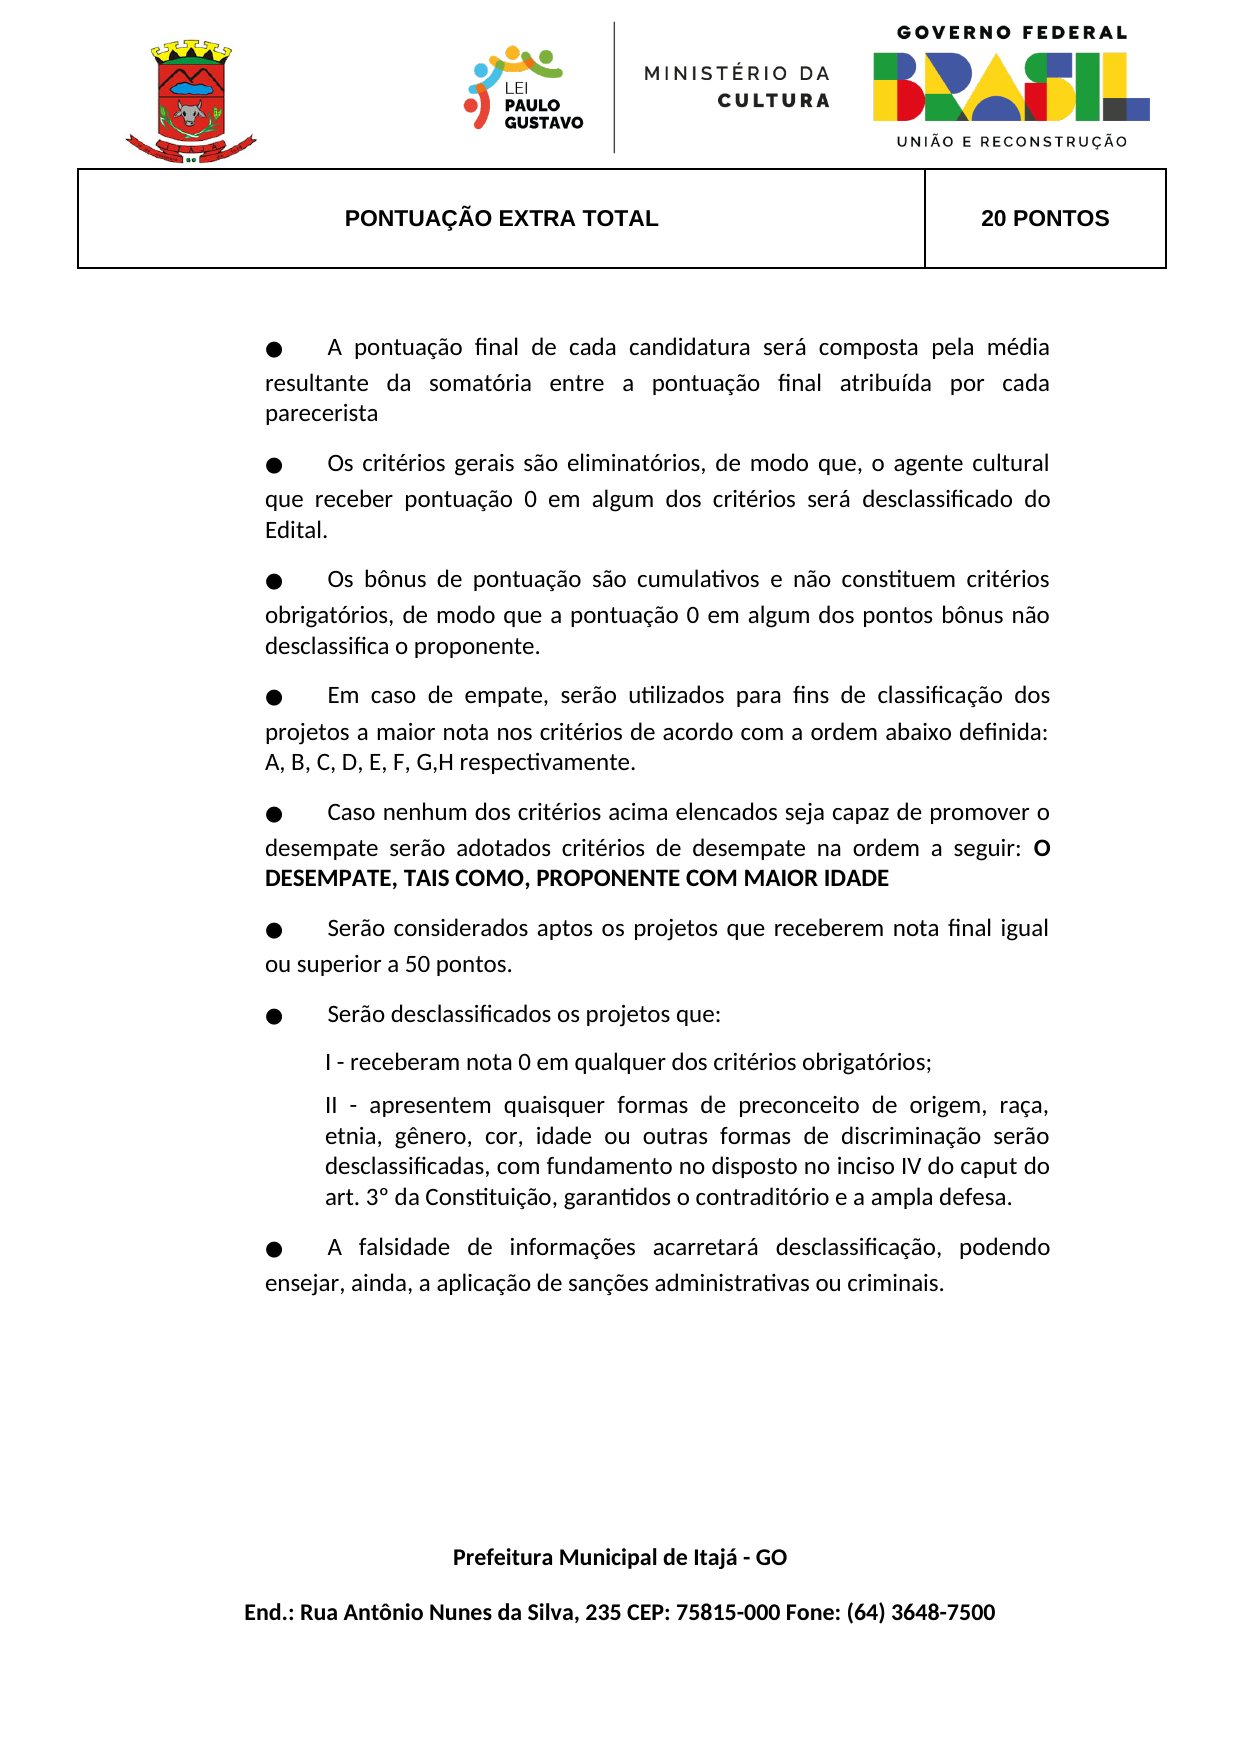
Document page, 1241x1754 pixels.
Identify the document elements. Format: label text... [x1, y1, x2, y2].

list A falsidade de informações acarretará desclassificação, podendo ensejar, ainda, a aplicação de sanções administrativas ou criminais. [265, 1224, 1051, 1297]
text I - receberam nota 0 em qualquer dos critérios obrigatórios; [325, 1046, 1051, 1077]
table_cell 20 PONTOS [926, 170, 1165, 267]
list Em caso de empate, serão utilizados para fins de classificação dos projetos a maior nota nos critérios de acordo com a ordem abaixo definida: A, B, C, D, E, F, G,H respectivamente. [265, 673, 1051, 777]
text II - apresentem quaisquer formas de preconceito de origem, raça, etnia, gênero, cor, idade ou outras formas de discriminação serão desclassificadas, com fundamento no disposto no inciso IV do caput do art. 3º da Constituição, garantidos o contraditório e a ampla defesa. [325, 1089, 1051, 1212]
picture [452, 19, 1164, 160]
list Serão desclassificados os projetos que: [265, 991, 1051, 1034]
picture [117, 19, 264, 168]
list Os bônus de pontuação são cumulativos e não constituem critérios obrigatórios, de modo que a pontuação 0 em algum dos pontos bônus não desclassifica o proponente. [265, 557, 1051, 661]
table_cell PONTUAÇÃO EXTRA TOTAL [79, 170, 924, 267]
list Caso nenhum dos critérios acima elencados seja capaz de promover o desempate serão adotados critérios de desempate na ordem a seguir: O DESEMPATE, TAIS COMO, PROPONENTE COM MAIOR IDADE [265, 789, 1051, 893]
list Serão considerados aptos os projetos que receberem nota final igual ou superior a 50 pontos. [265, 906, 1051, 979]
list A pontuação final de cada candidatura será composta pela média resultante da somatória entre a pontuação final atribuída por cada parecerista [265, 324, 1051, 428]
list Os critérios gerais são eliminatórios, de modo que, o agente cultural que receber pontuação 0 em algum dos critérios será desclassificado do Edital. [265, 441, 1051, 544]
